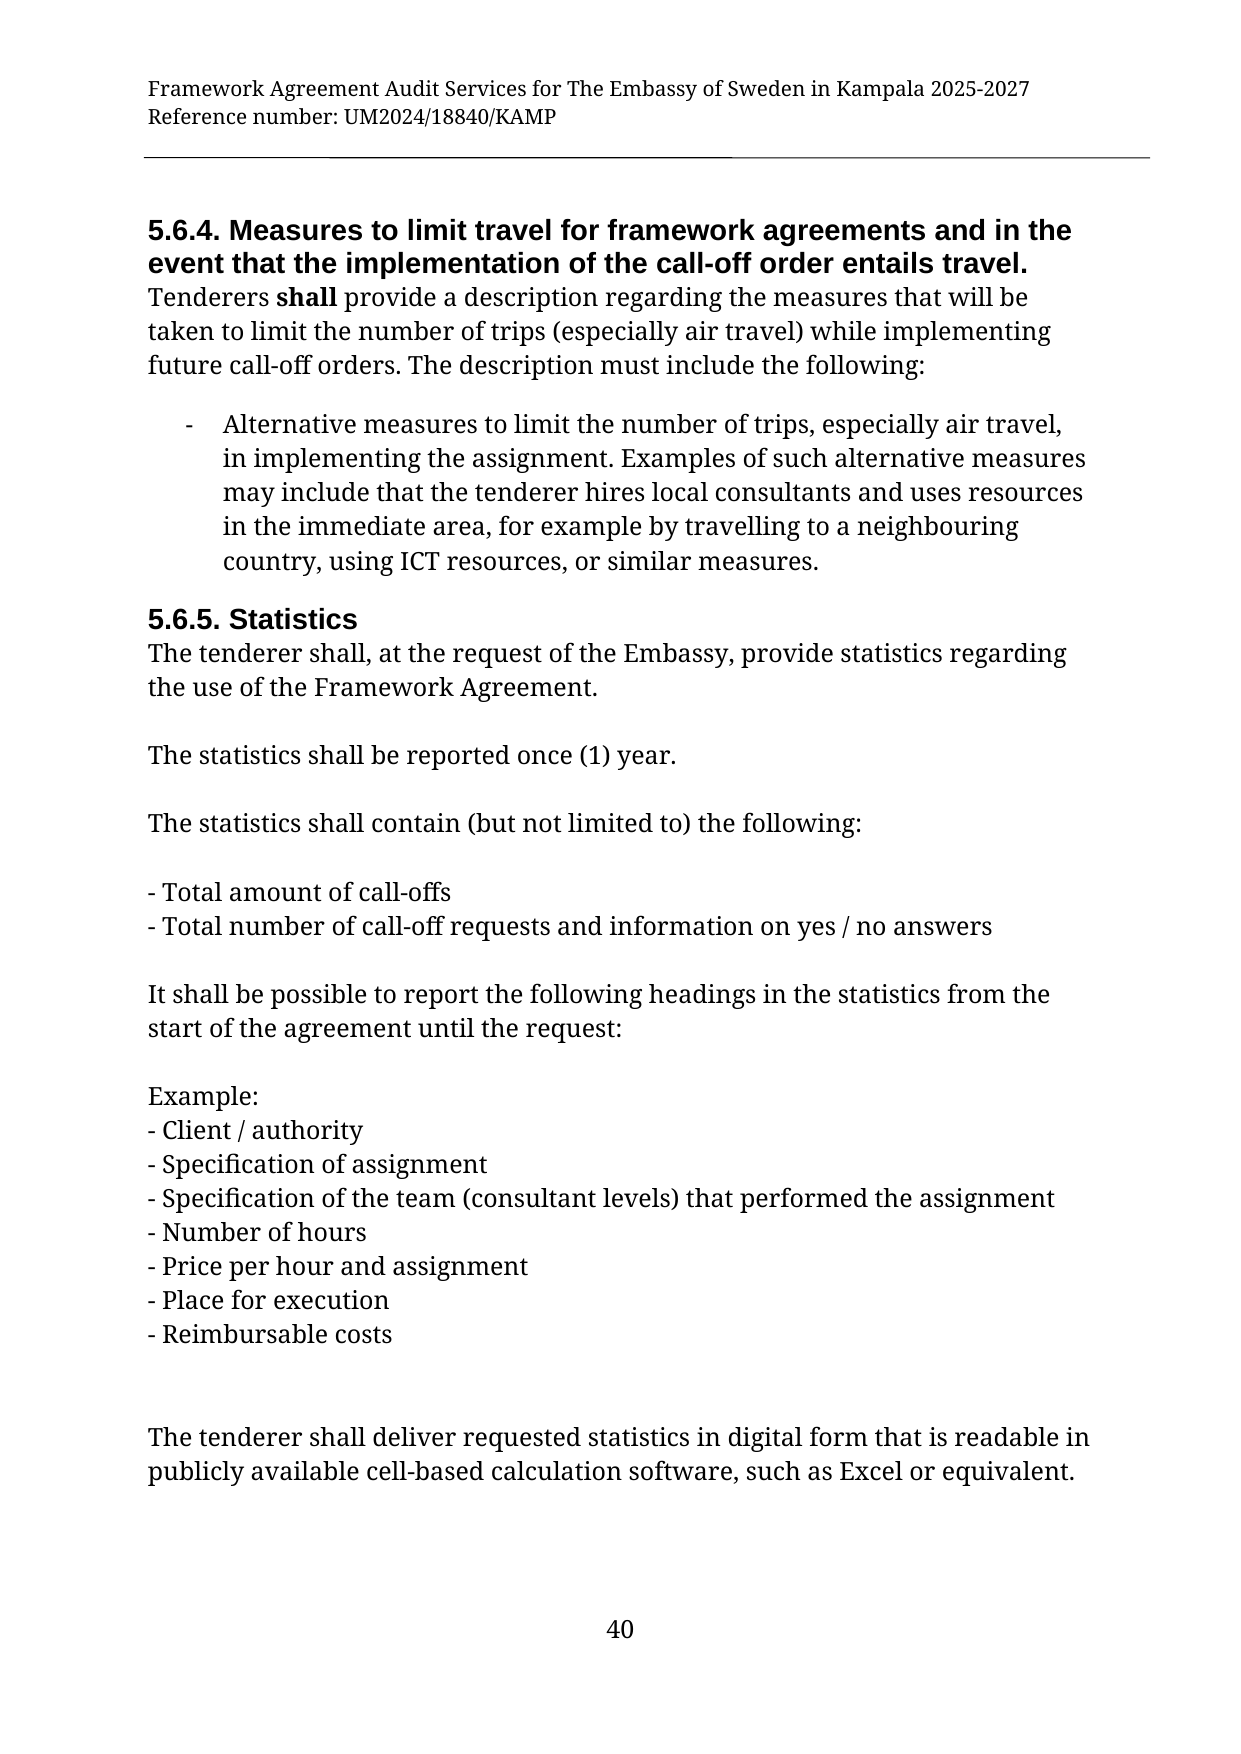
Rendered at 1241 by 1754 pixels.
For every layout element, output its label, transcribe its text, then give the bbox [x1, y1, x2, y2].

text The statistics shall be reported once (1) year. [148, 738, 1092, 772]
text - Number of hours [148, 1215, 1092, 1249]
text The statistics shall contain (but not limited to) the following: [148, 806, 1092, 840]
text The tenderer shall deliver requested statistics in digital form that is readable in publicly available cell-based calculation software, such as Excel or equivalent. [148, 1419, 1092, 1487]
text - Client / authority [148, 1113, 1092, 1147]
text - Reimbursable costs [148, 1317, 1092, 1351]
subtitle 5.6.5. Statistics [148, 602, 1092, 636]
text - Price per hour and assignment [148, 1249, 1092, 1283]
text The tenderer shall, at the request of the Embassy, provide statistics regarding the use of the Framework Agreement. [148, 636, 1092, 704]
text Example: [148, 1078, 1092, 1113]
text - Total number of call-off requests and information on yes / no answers [148, 908, 1092, 942]
subtitle 5.6.4. Measures to limit travel for framework agreements and in the event that the implementation of the call-off order entails travel. [148, 213, 1092, 280]
list Alternative measures to limit the number of trips, especially air travel, in implementing the assignment. Examples of such alternative measures may include that the tenderer hires local consultants and uses resources in the immediate area, for example by travelling to a neighbouring country, using ICT resources, or similar measures. [185, 407, 1092, 577]
text It shall be possible to report the following headings in the statistics from the start of the agreement until the request: [148, 976, 1092, 1044]
text Tenderers shall provide a description regarding the measures that will be taken to limit the number of trips (especially air travel) while implementing future call-off orders. The description must include the following: [148, 280, 1092, 382]
text - Total amount of call-offs [148, 874, 1092, 908]
text - Specification of assignment [148, 1147, 1092, 1181]
text - Specification of the team (consultant levels) that performed the assignment [148, 1181, 1092, 1215]
text - Place for execution [148, 1283, 1092, 1317]
